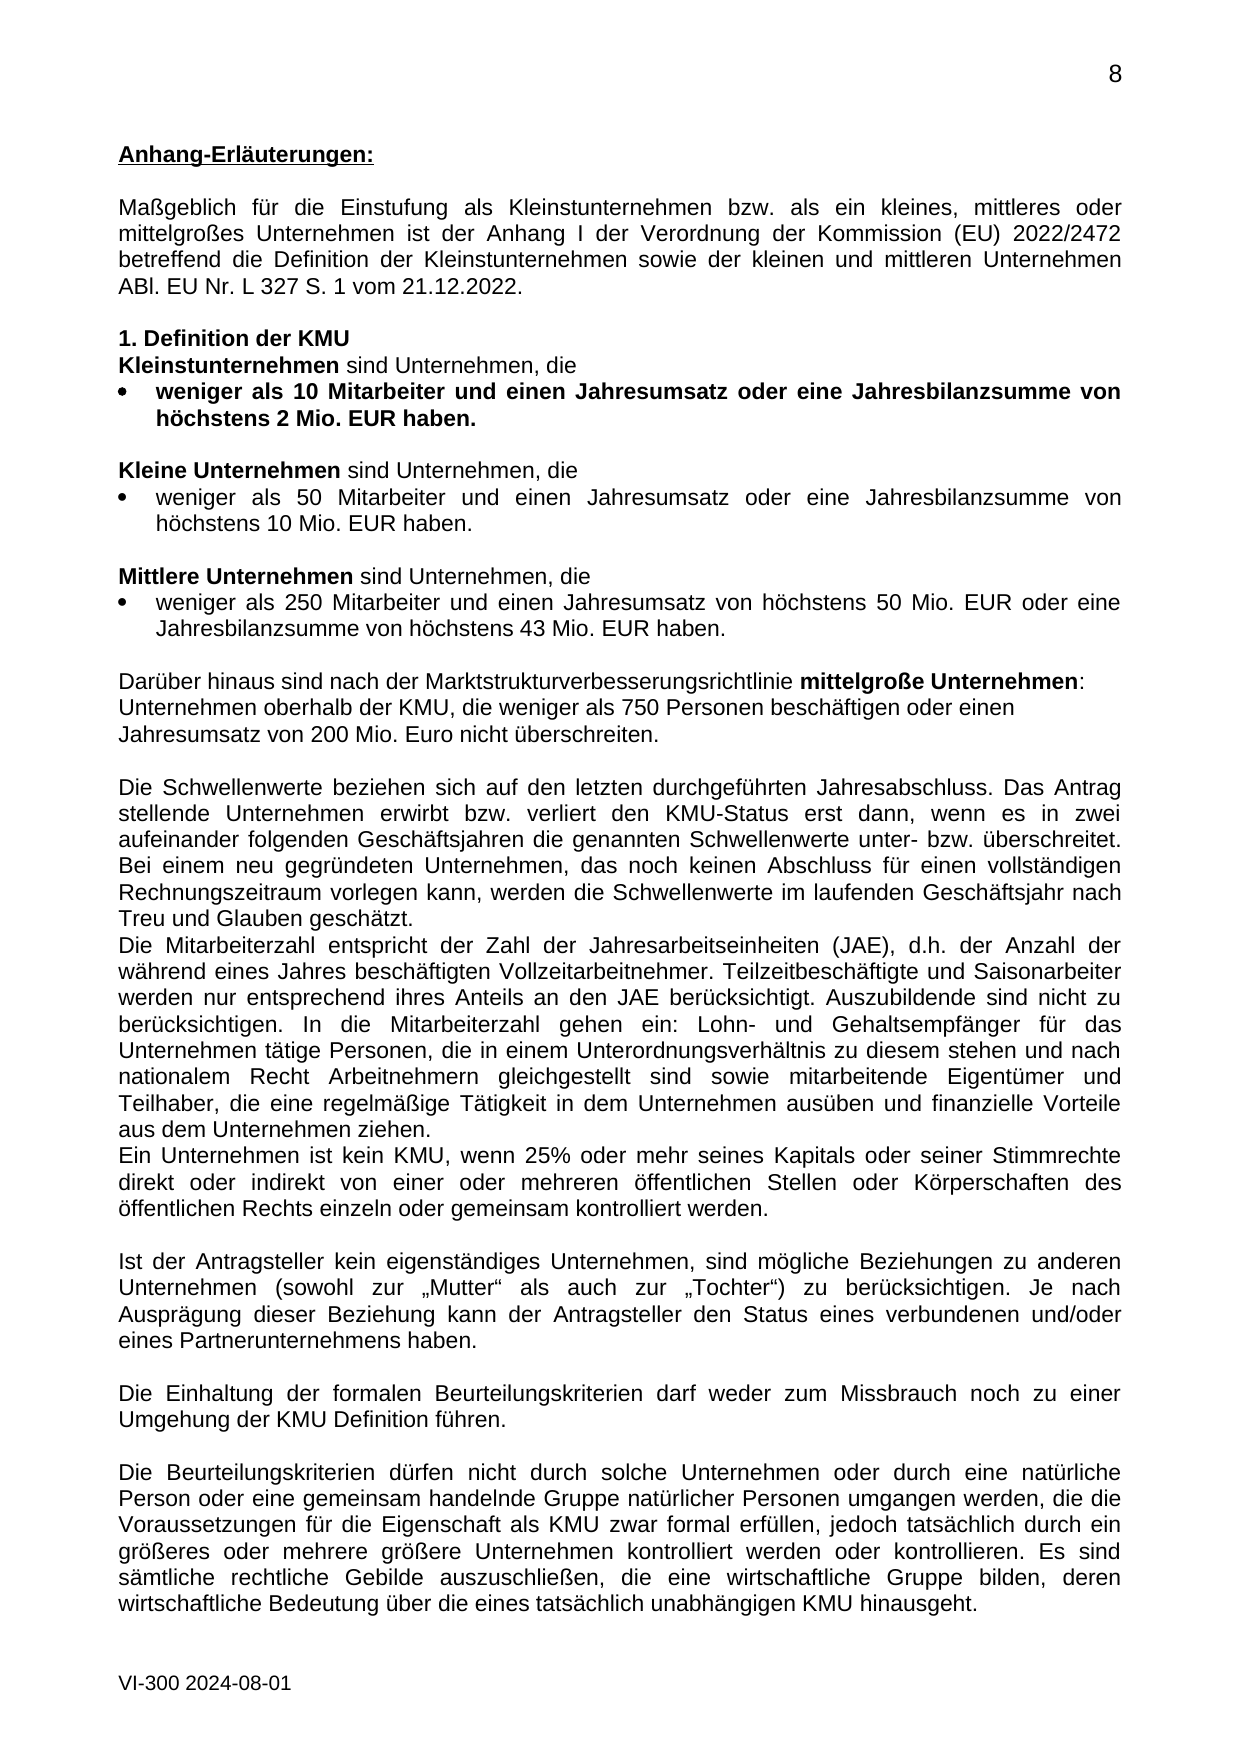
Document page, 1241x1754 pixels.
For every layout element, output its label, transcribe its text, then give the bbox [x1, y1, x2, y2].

list weniger als 250 Mitarbeiter und einen Jahresumsatz von höchstens 50 Mio. EUR oder eine Jahresbilanzsumme von höchstens 43 Mio. EUR haben. [118, 589, 1122, 642]
text Die Einhaltung der formalen Beurteilungskriterien darf weder zum Missbrauch noch zu einer Umgehung der KMU Definition führen. [118, 1379, 1122, 1432]
text Darüber hinaus sind nach der Marktstrukturverbesserungsrichtlinie mittelgroße Unternehmen: Unternehmen oberhalb der KMU, die weniger als 750 Personen beschäftigen oder einen Jahresumsatz von 200 Mio. Euro nicht überschreiten. [118, 668, 1122, 747]
text Kleinstunternehmen sind Unternehmen, die [118, 352, 1122, 378]
text Die Mitarbeiterzahl entspricht der Zahl der Jahresarbeitseinheiten (JAE), d.h. der Anzahl der während eines Jahres beschäftigten Vollzeitarbeitnehmer. Teilzeitbeschäftigte und Saisonarbeiter werden nur entsprechend ihres Anteils an den JAE berücksichtigt. Auszubildende sind nicht zu berücksichtigen. In die Mitarbeiterzahl gehen ein: Lohn- und Gehaltsempfänger für das Unternehmen tätige Personen, die in einem Unterordnungsverhältnis zu diesem stehen und nach nationalem Recht Arbeitnehmern gleichgestellt sind sowie mitarbeitende Eigentümer und Teilhaber, die eine regelmäßige Tätigkeit in dem Unternehmen ausüben und finanzielle Vorteile aus dem Unternehmen ziehen. [118, 932, 1122, 1142]
list weniger als 50 Mitarbeiter und einen Jahresumsatz oder eine Jahresbilanzsumme von höchstens 10 Mio. EUR haben. [118, 483, 1122, 536]
text Anhang-Erläuterungen: [118, 141, 1122, 167]
text Ist der Antragsteller kein eigenständiges Unternehmen, sind mögliche Beziehungen zu anderen Unternehmen (sowohl zur „Mutter“ als auch zur „Tochter“) zu berücksichtigen. Je nach Ausprägung dieser Beziehung kann der Antragsteller den Status eines verbundenen und/oder eines Partnerunternehmens haben. [118, 1248, 1122, 1353]
text 1. Definition der KMU [118, 325, 1122, 352]
list weniger als 10 Mitarbeiter und einen Jahresumsatz oder eine Jahresbilanzsumme von höchstens 2 Mio. EUR haben. [118, 378, 1122, 431]
text Kleine Unternehmen sind Unternehmen, die [118, 457, 1122, 483]
text Maßgeblich für die Einstufung als Kleinstunternehmen bzw. als ein kleines, mittleres oder mittelgroßes Unternehmen ist der Anhang I der Verordnung der Kommission (EU) 2022/2472 betreffend die Definition der Kleinstunternehmen sowie der kleinen und mittleren Unternehmen ABl. EU Nr. L 327 S. 1 vom 21.12.2022. [118, 194, 1122, 299]
text Mittlere Unternehmen sind Unternehmen, die [118, 563, 1122, 589]
text Die Schwellenwerte beziehen sich auf den letzten durchgeführten Jahresabschluss. Das Antrag stellende Unternehmen erwirbt bzw. verliert den KMU-Status erst dann, wenn es in zwei aufeinander folgenden Geschäftsjahren die genannten Schwellenwerte unter- bzw. überschreitet. Bei einem neu gegründeten Unternehmen, das noch keinen Abschluss für einen vollständigen Rechnungszeitraum vorlegen kann, werden die Schwellenwerte im laufenden Geschäftsjahr nach Treu und Glauben geschätzt. [118, 773, 1122, 932]
text Die Beurteilungskriterien dürfen nicht durch solche Unternehmen oder durch eine natürliche Person oder eine gemeinsam handelnde Gruppe natürlicher Personen umgangen werden, die die Voraussetzungen für die Eigenschaft als KMU zwar formal erfüllen, jedoch tatsächlich durch ein größeres oder mehrere größere Unternehmen kontrolliert werden oder kontrollieren. Es sind sämtliche rechtliche Gebilde auszuschließen, die eine wirtschaftliche Gruppe bilden, deren wirtschaftliche Bedeutung über die eines tatsächlich unabhängigen KMU hinausgeht. [118, 1459, 1122, 1617]
text Ein Unternehmen ist kein KMU, wenn 25% oder mehr seines Kapitals oder seiner Stimmrechte direkt oder indirekt von einer oder mehreren öffentlichen Stellen oder Körperschaften des öffentlichen Rechts einzeln oder gemeinsam kontrolliert werden. [118, 1142, 1122, 1221]
